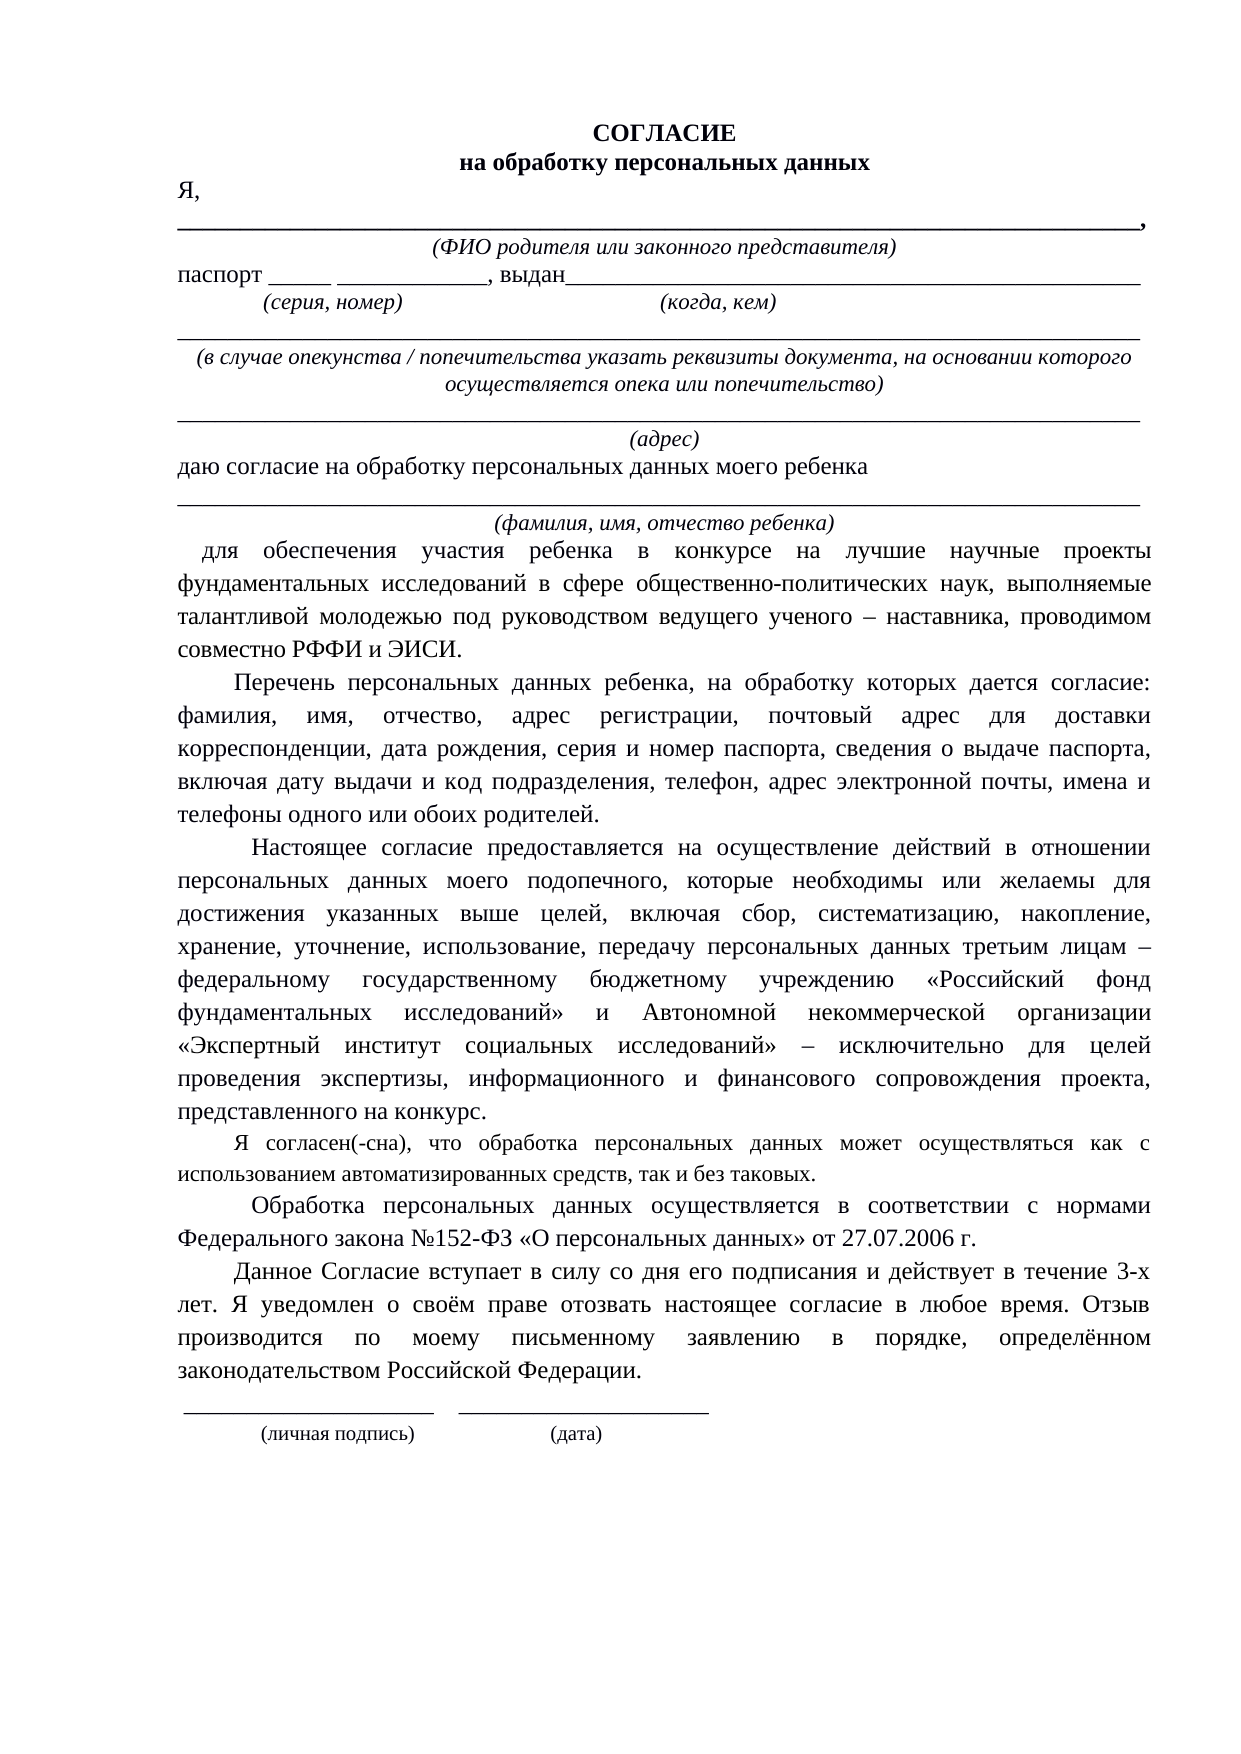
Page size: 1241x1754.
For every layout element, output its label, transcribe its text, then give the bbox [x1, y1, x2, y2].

text (ФИО родителя или законного представителя) [177, 233, 1152, 259]
text для обеспечения участия ребенка в конкурсе на лучшие научные проекты фундаментальных исследований в сфере общественно-политических наук, выполняемые талантливой молодежью под руководством ведущего ученого – наставника, проводимом совместно РФФИ и ЭИСИ. [177, 535, 1152, 663]
text (серия, номер) (когда, кем) [177, 288, 1152, 314]
text _____________________________________________________________________________ [177, 396, 1152, 425]
text Перечень персональных данных ребенка, на обработку которых дается согласие: фамилия, имя, отчество, адрес регистрации, почтовый адрес для доставки корреспонденции, дата рождения, серия и номер паспорта, сведения о выдаче паспорта, включая дату выдачи и код подразделения, телефон, адрес электронной почты, имена и телефоны одного или обоих родителей. [177, 667, 1152, 828]
text Я согласен(-сна), что обработка персональных данных может осуществляться как с использованием автоматизированных средств, так и без таковых. [177, 1129, 1152, 1186]
text Данное Согласие вступает в силу со дня его подписания и действует в течение 3-х лет. Я уведомлен о своём праве отозвать настоящее согласие в любое время. Отзыв производится по моему письменному заявлению в порядке, определённом законодательством Российской Федерации. [177, 1256, 1152, 1384]
text _____________________________________________________________________________ [177, 314, 1152, 343]
text _____________________________________________________________________________ [177, 480, 1152, 509]
text (фамилия, имя, отчество ребенка) [177, 509, 1152, 535]
text Настоящее согласие предоставляется на осуществление действий в отношении персональных данных моего подопечного, которые необходимы или желаемы для достижения указанных выше целей, включая сбор, систематизацию, накопление, хранение, уточнение, использование, передачу персональных данных третьим лицам – федеральному государственному бюджетному учреждению «Российский фонд фундаментальных исследований» и Автономной некоммерческой организации «Экспертный институт социальных исследований» – исключительно для целей проведения экспертизы, информационного и финансового сопровождения проекта, представленного на конкурс. [177, 832, 1152, 1125]
text (в случае опекунства / попечительства указать реквизиты документа, на основании которого осуществляется опека или попечительство) [177, 343, 1152, 396]
text (личная подпись) (дата) [177, 1421, 1152, 1445]
text СОГЛАСИЕ [177, 118, 1152, 147]
text Я, _____________________________________________________________________________, [177, 176, 1152, 233]
text (адрес) [177, 425, 1152, 451]
text на обработку персональных данных [177, 147, 1152, 176]
text Обработка персональных данных осуществляется в соответствии с нормами Федерального закона №152-ФЗ «О персональных данных» от 27.07.2006 г. [177, 1190, 1152, 1252]
text паспорт _____ ____________, выдан______________________________________________ [177, 259, 1152, 288]
text ____________________ ____________________ [177, 1388, 1152, 1417]
text даю согласие на обработку персональных данных моего ребенка [177, 451, 1152, 480]
